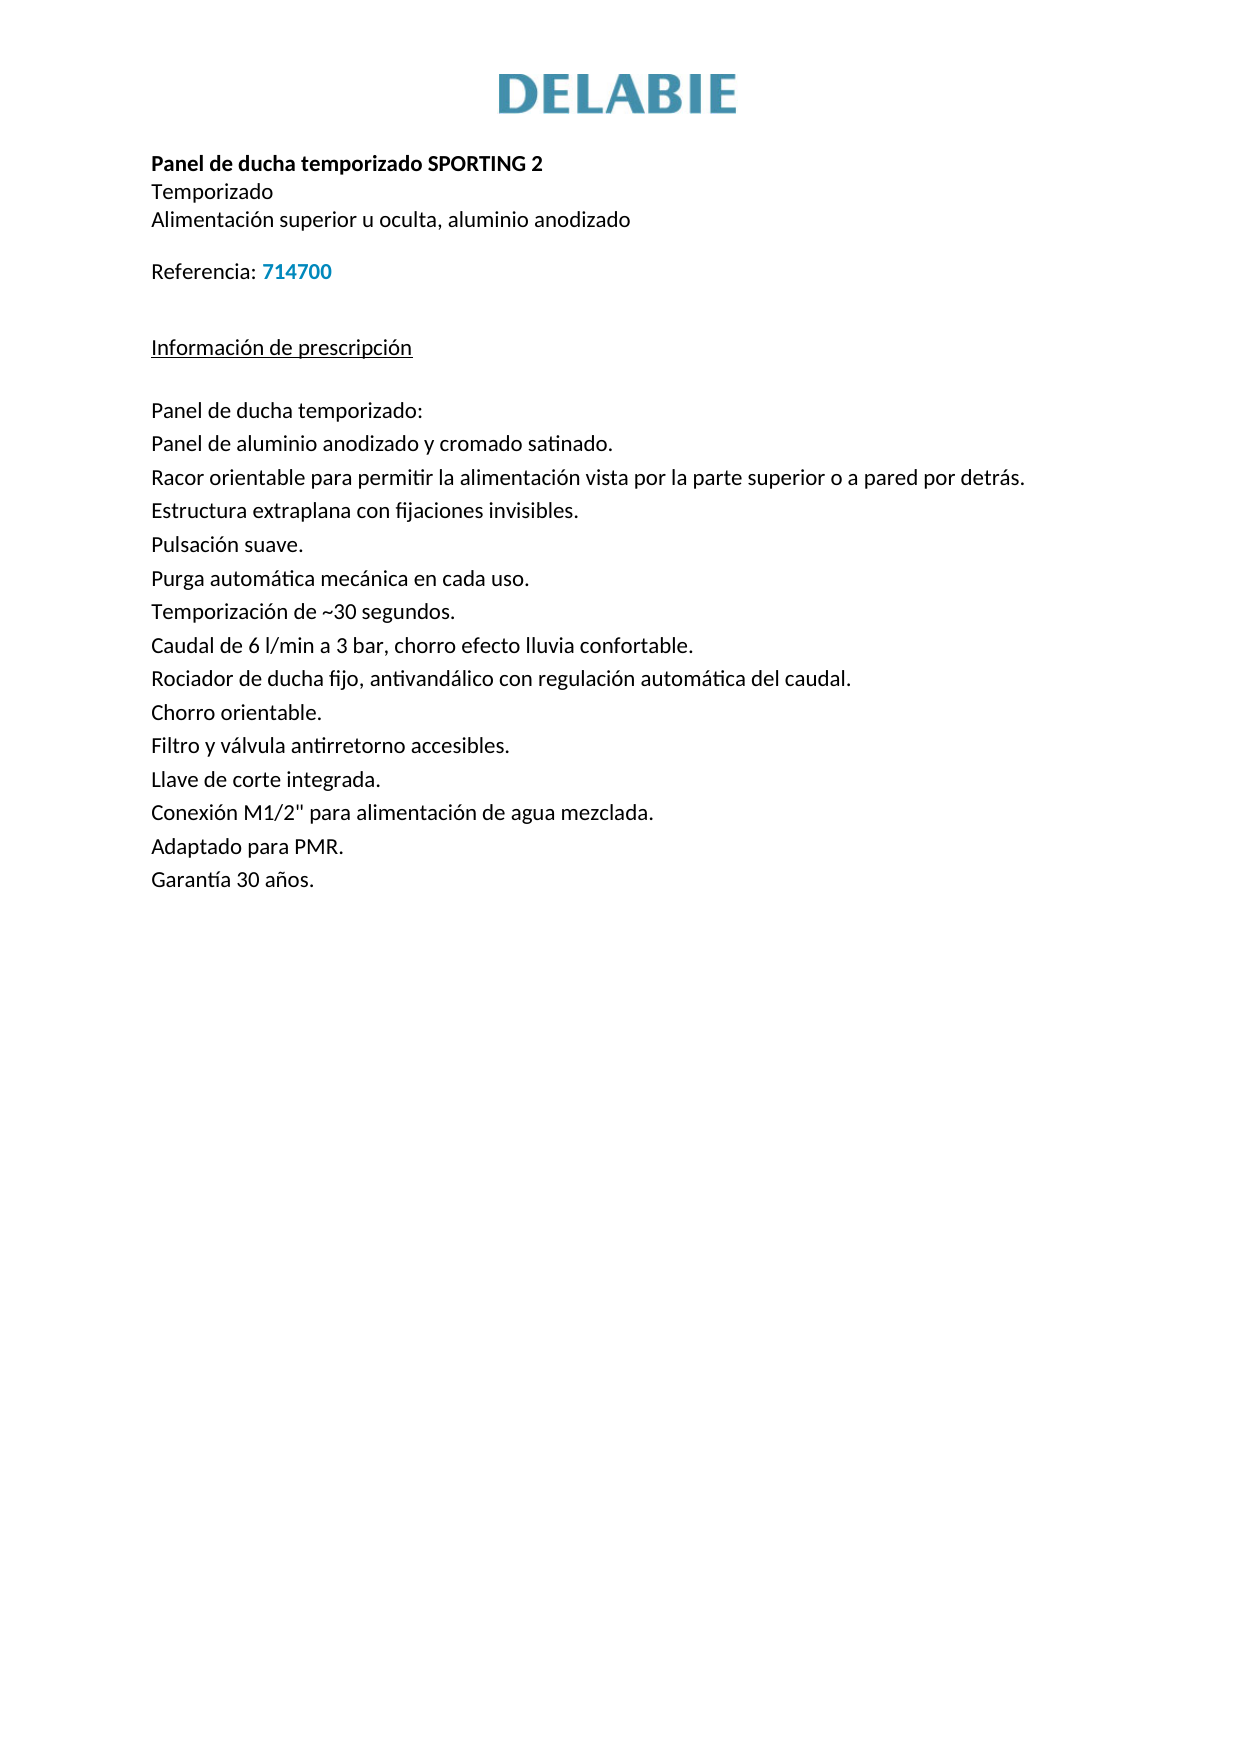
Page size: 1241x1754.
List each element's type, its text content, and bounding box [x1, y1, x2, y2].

text Referencia: 714700 [151, 257, 1084, 285]
text Pulsación suave. [151, 530, 1084, 558]
text Caudal de 6 l/min a 3 bar, chorro efecto lluvia confortable. [151, 631, 1084, 659]
text Adaptado para PMR. [151, 832, 1084, 860]
text Temporización de ~30 segundos. [151, 597, 1084, 625]
text Temporizado [151, 177, 1084, 205]
text Panel de ducha temporizado: [151, 396, 1084, 424]
text Garantía 30 años. [151, 866, 1084, 894]
text Chorro orientable. [151, 698, 1084, 726]
text Filtro y válvula antirretorno accesibles. [151, 731, 1084, 759]
text Panel de aluminio anodizado y cromado satinado. [151, 429, 1084, 458]
text Rociador de ducha fijo, antivandálico con regulación automática del caudal. [151, 664, 1084, 692]
text Purga automática mecánica en cada uso. [151, 564, 1084, 592]
text Racor orientable para permitir la alimentación vista por la parte superior o a pared por detrás. [151, 463, 1084, 491]
picture [497, 74, 738, 114]
text Información de prescripción [151, 333, 1084, 361]
text Alimentación superior u oculta, aluminio anodizado [151, 205, 1084, 233]
text Estructura extraplana con fijaciones invisibles. [151, 497, 1084, 525]
text Llave de corte integrada. [151, 765, 1084, 793]
text Conexión M1/2" para alimentación de agua mezclada. [151, 798, 1084, 827]
text Panel de ducha temporizado SPORTING 2 [151, 149, 1084, 177]
